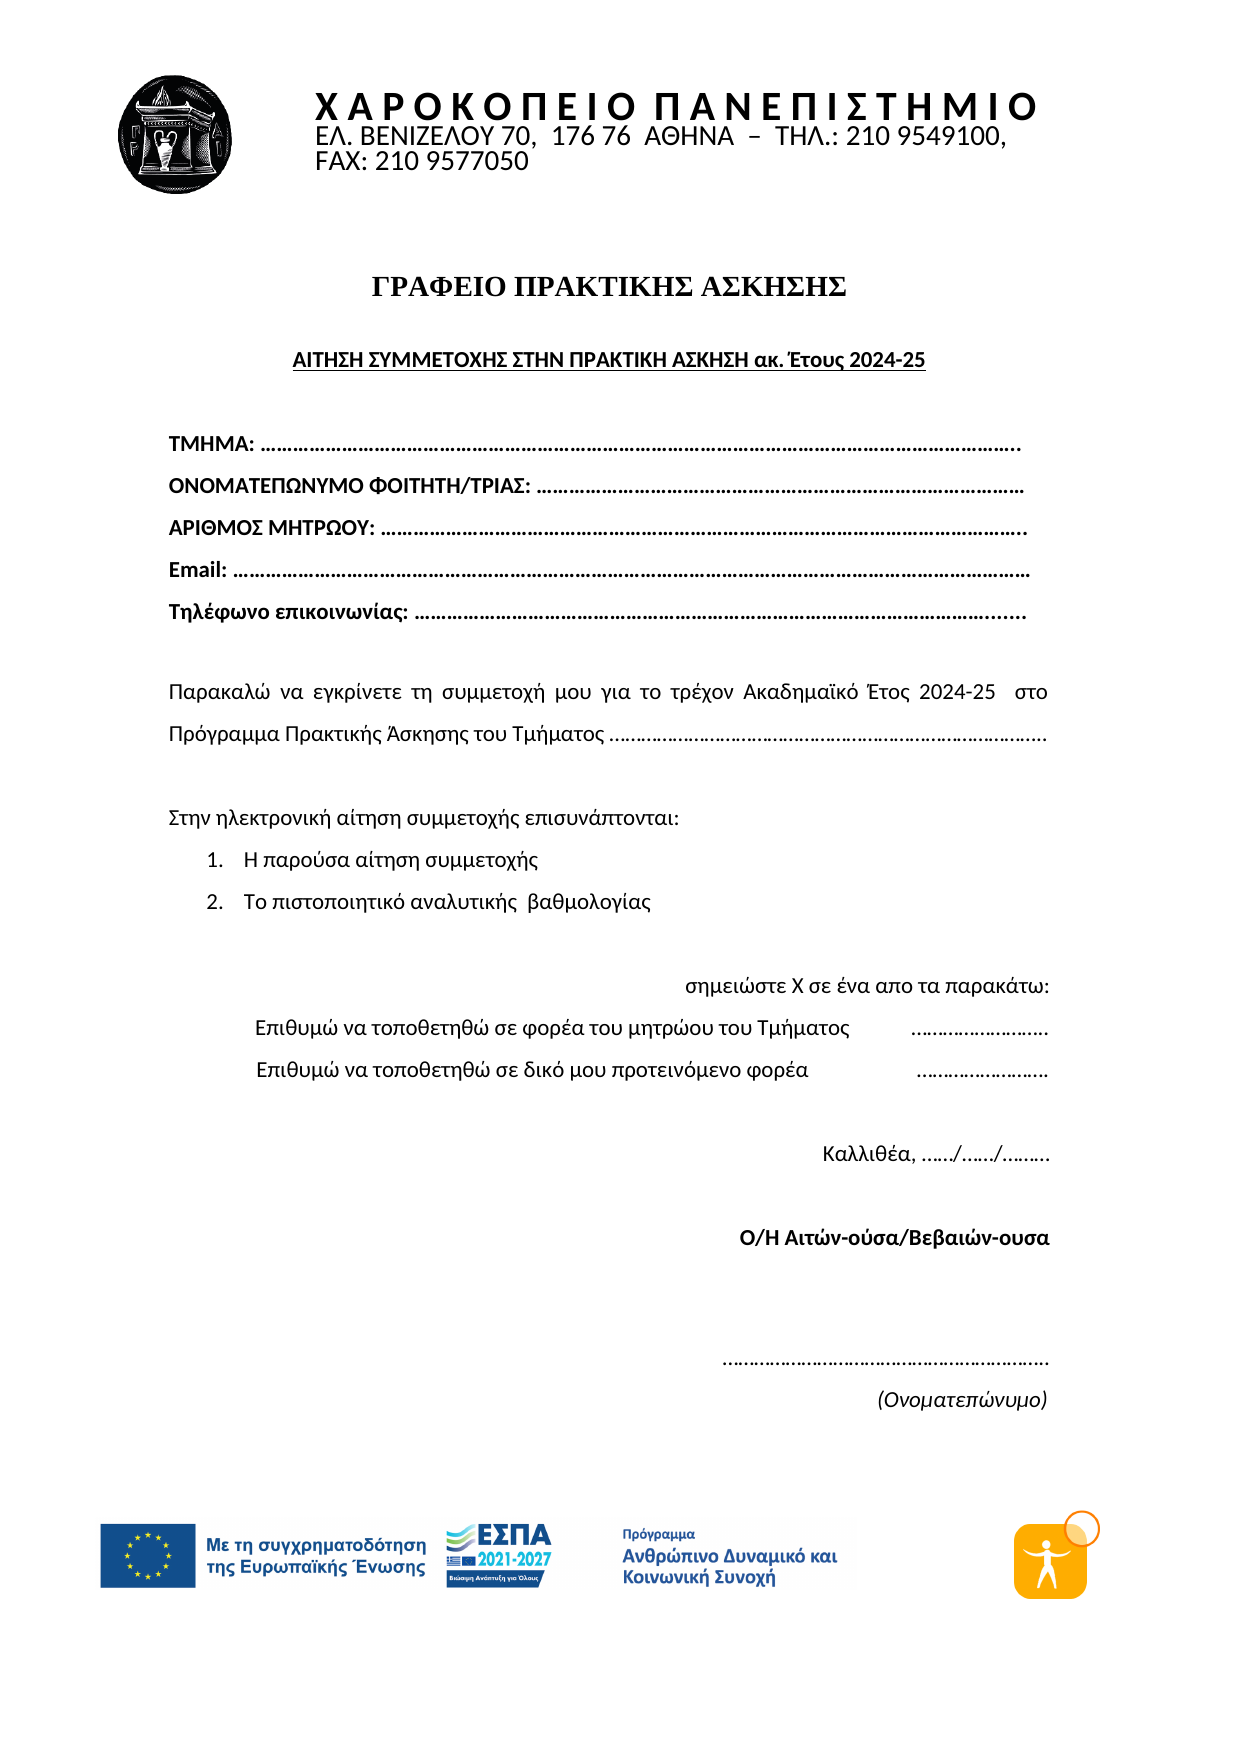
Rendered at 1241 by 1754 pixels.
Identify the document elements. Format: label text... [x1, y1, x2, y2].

text …………………………………………………….. [169, 1343, 1050, 1371]
text ΤΜΗΜΑ: ………………………………………………………………………………………………………………………….. [169, 429, 1050, 457]
list Το πιστοποιητικό αναλυτικής βαθμολογίας [206, 887, 1050, 915]
list Η παρούσα αίτηση συμμετοχής [206, 845, 1050, 873]
text ΑΡΙΘΜΟΣ ΜΗΤΡΩΟΥ: ……………………………………………………………………………………………………….. [169, 513, 1050, 541]
text σημειώστε Χ σε ένα απο τα παρακάτω: [169, 971, 1050, 999]
text Ο/Η Αιτών-ούσα/Βεβαιών-ουσα [169, 1223, 1050, 1251]
text ΓΡΑΦΕΙΟ ΠΡΑΚΤΙΚΗΣ ΑΣΚΗΣΗΣ [169, 269, 1050, 303]
text Παρακαλώ να εγκρίνετε τη συμμετοχή μου για το τρέχον Ακαδημαϊκό Έτος 2024-25 στο Πρόγραμμα Πρακτικής Άσκησης του Τμήματος ……………………………………………………………………….. [169, 677, 1050, 747]
text Τηλέφωνο επικοινωνίας: ……………………………………………………………………………………………....... [169, 597, 1050, 625]
text Email: ………………………………………………………………………………………………………………………………… [169, 555, 1050, 583]
text Επιθυμώ να τοποθετηθώ σε δικό μου προτεινόμενο φορέα ……………………. [169, 1055, 1050, 1083]
text (Ονοματεπώνυμο) [169, 1385, 1050, 1413]
text Στην ηλεκτρονική αίτηση συμμετοχής επισυνάπτονται: [169, 803, 1050, 831]
picture [95, 1517, 857, 1590]
text Καλλιθέα, ……/……/……… [169, 1139, 1050, 1167]
picture [115, 73, 233, 196]
text Επιθυμώ να τοποθετηθώ σε φορέα του μητρώου του Τμήματος …………………….. [169, 1013, 1050, 1041]
picture [1011, 1507, 1103, 1601]
text ΑΙΤΗΣΗ ΣΥΜΜΕΤΟΧΉΣ ΣΤΗΝ ΠΡΑΚΤΙΚΗ ΑΣΚΗΣΗ ακ. Έτους 2024-25 [169, 346, 1050, 373]
text ΟΝΟΜΑΤΕΠΩΝΥΜΟ ΦΟΙΤΗΤΗ/ΤΡΙΑΣ: ……………………………………………………………………………… [169, 471, 1050, 499]
